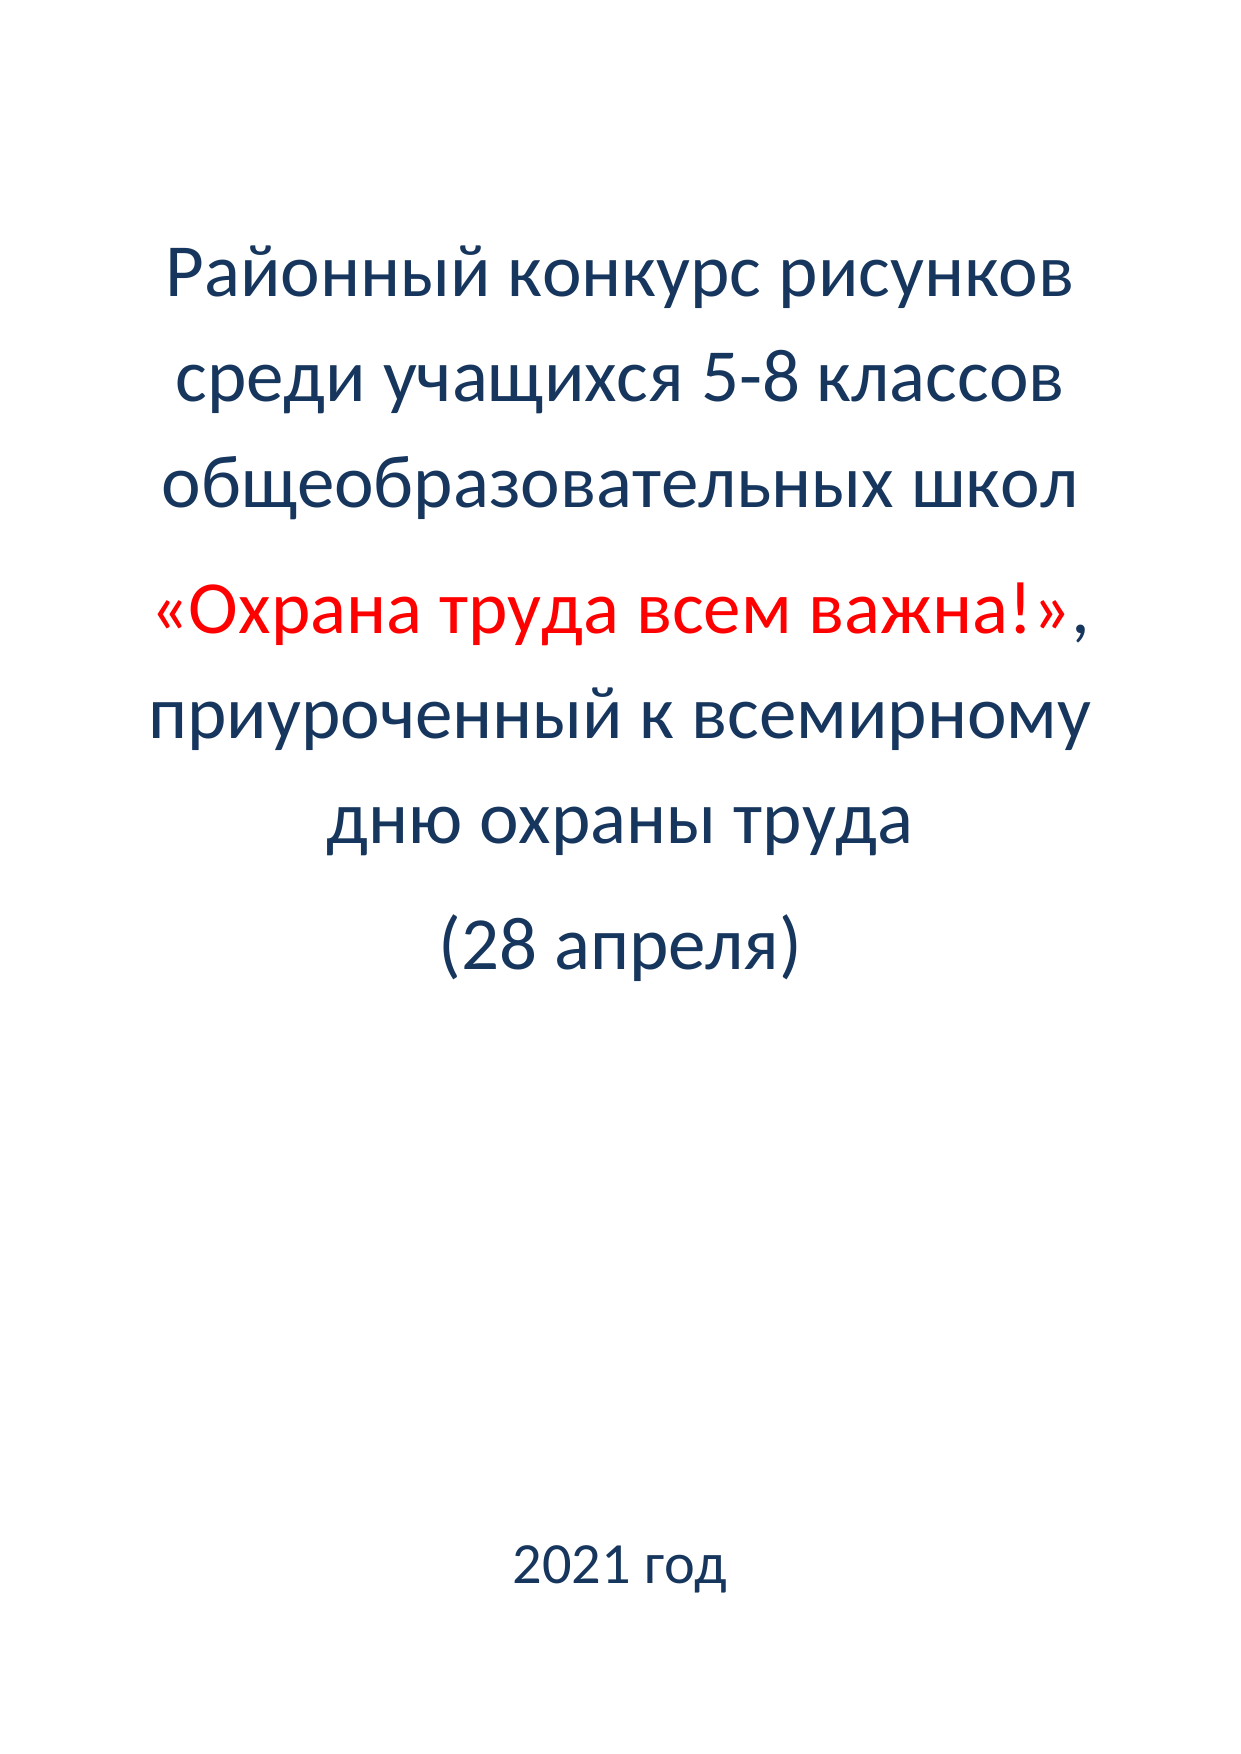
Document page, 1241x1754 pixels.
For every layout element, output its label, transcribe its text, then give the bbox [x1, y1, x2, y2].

text (28 апреля) [89, 897, 1152, 988]
text 2021 год [89, 1527, 1152, 1598]
text «Охрана труда всем важна!», приуроченный к всемирному дню охраны труда [89, 560, 1152, 862]
text Районный конкурс рисунков среди учащихся 5-8 классов общеобразовательных школ [89, 224, 1152, 526]
